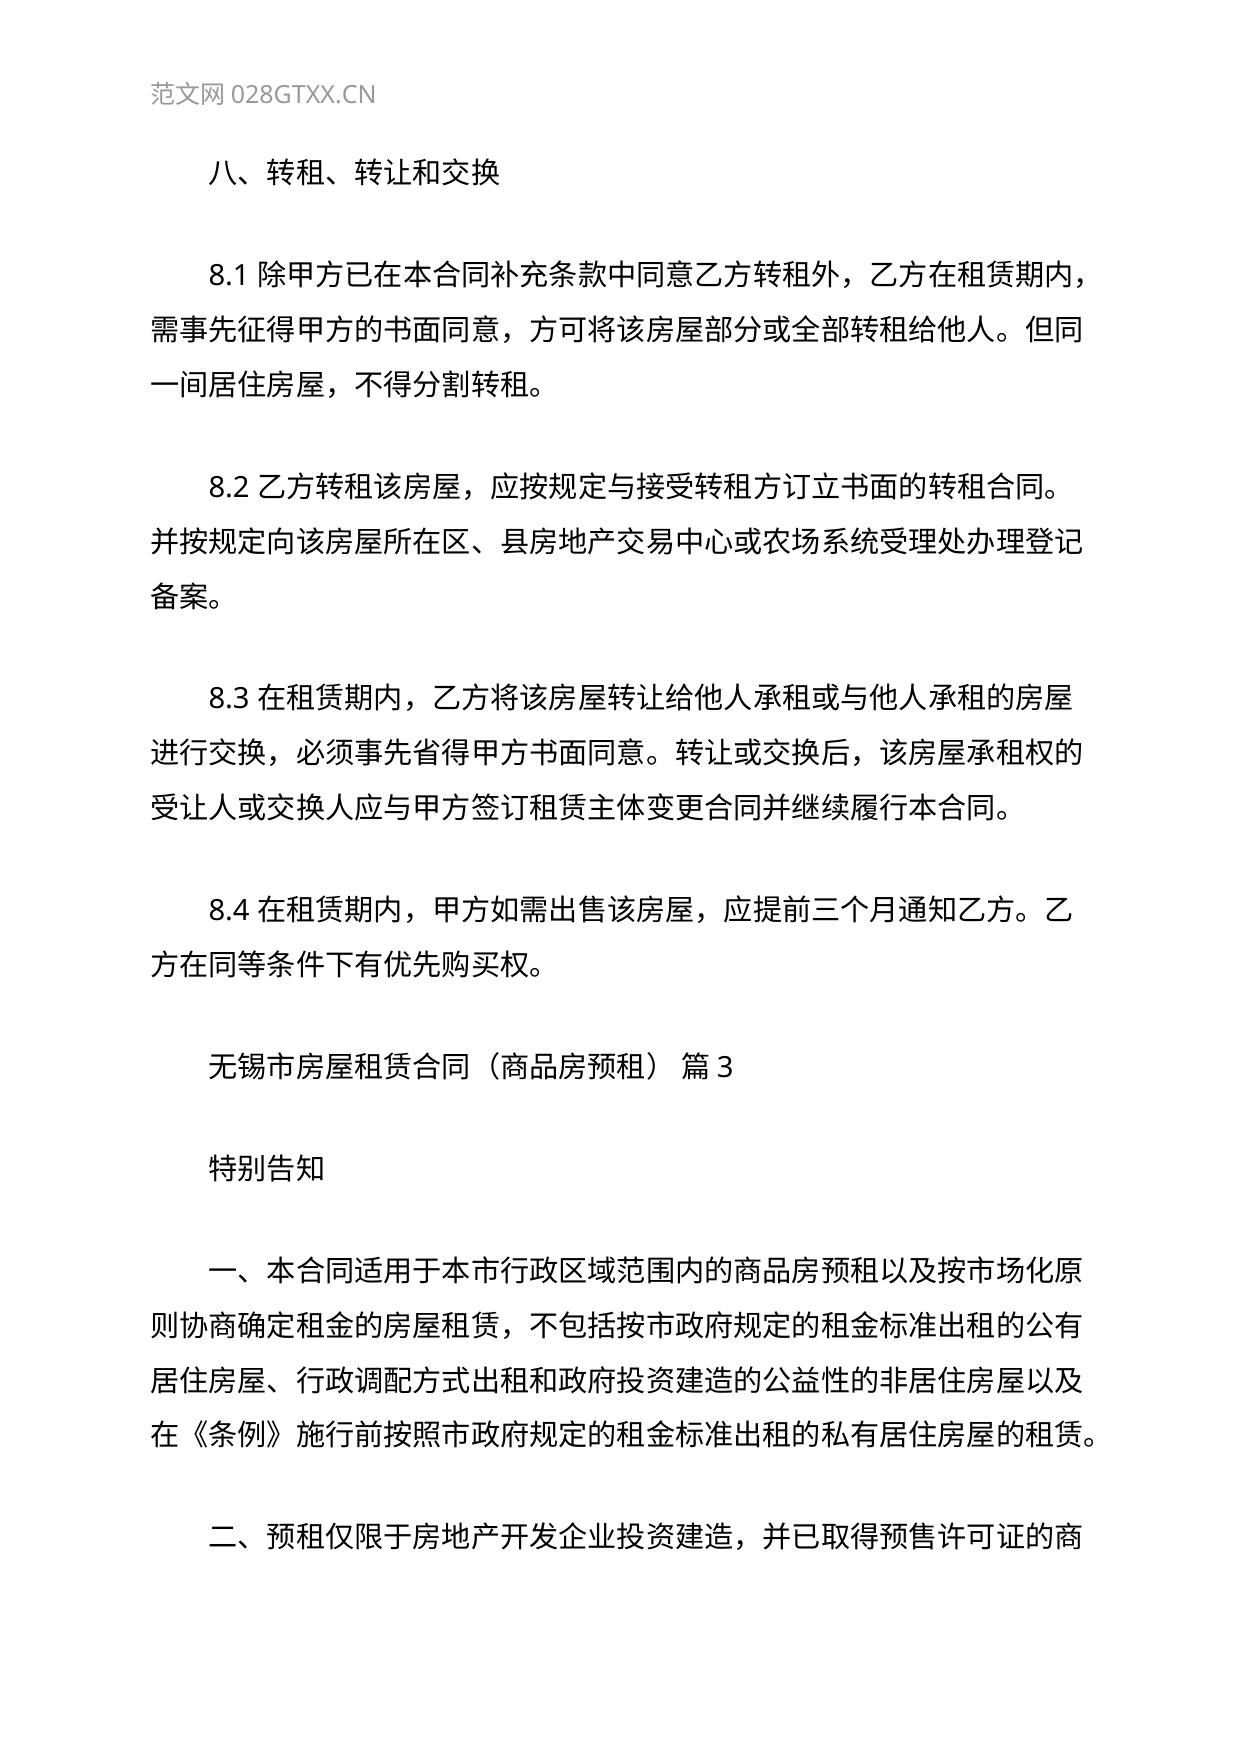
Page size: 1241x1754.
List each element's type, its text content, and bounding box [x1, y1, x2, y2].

text 无锡市房屋租赁合同（商品房预租） 篇3 [150, 1043, 1090, 1086]
text 8.3 在租赁期内，乙方将该房屋转让给他人承租或与他人承租的房屋进行交换，必须事先省得甲方书面同意。转让或交换后，该房屋承租权的受让人或交换人应与甲方签订租赁主体变更合同并继续履行本合同。 [150, 675, 1090, 827]
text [150, 1514, 1090, 1556]
text 一、本合同适用于本市行政区域范围内的商品房预租以及按市场化原则协商确定租金的房屋租赁，不包括按市政府规定的租金标准出租的公有居住房屋、行政调配方式出租和政府投资建造的公益性的非居住房屋以及在《条例》施行前按照市政府规定的租金标准出租的私有居住房屋的租赁。 [150, 1247, 1090, 1454]
text 特别告知 [150, 1146, 1090, 1188]
text 八、转租、转让和交换 [150, 150, 1090, 192]
text 8.4 在租赁期内，甲方如需出售该房屋，应提前三个月通知乙方。乙方在同等条件下有优先购买权。 [150, 887, 1090, 984]
text 8.1 除甲方已在本合同补充条款中同意乙方转租外，乙方在租赁期内，需事先征得甲方的书面同意，方可将该房屋部分或全部转租给他人。但同一间居住房屋，不得分割转租。 [150, 252, 1090, 404]
text 8.2 乙方转租该房屋，应按规定与接受转租方订立书面的转租合同。并按规定向该房屋所在区、县房地产交易中心或农场系统受理处办理登记备案。 [150, 463, 1090, 616]
